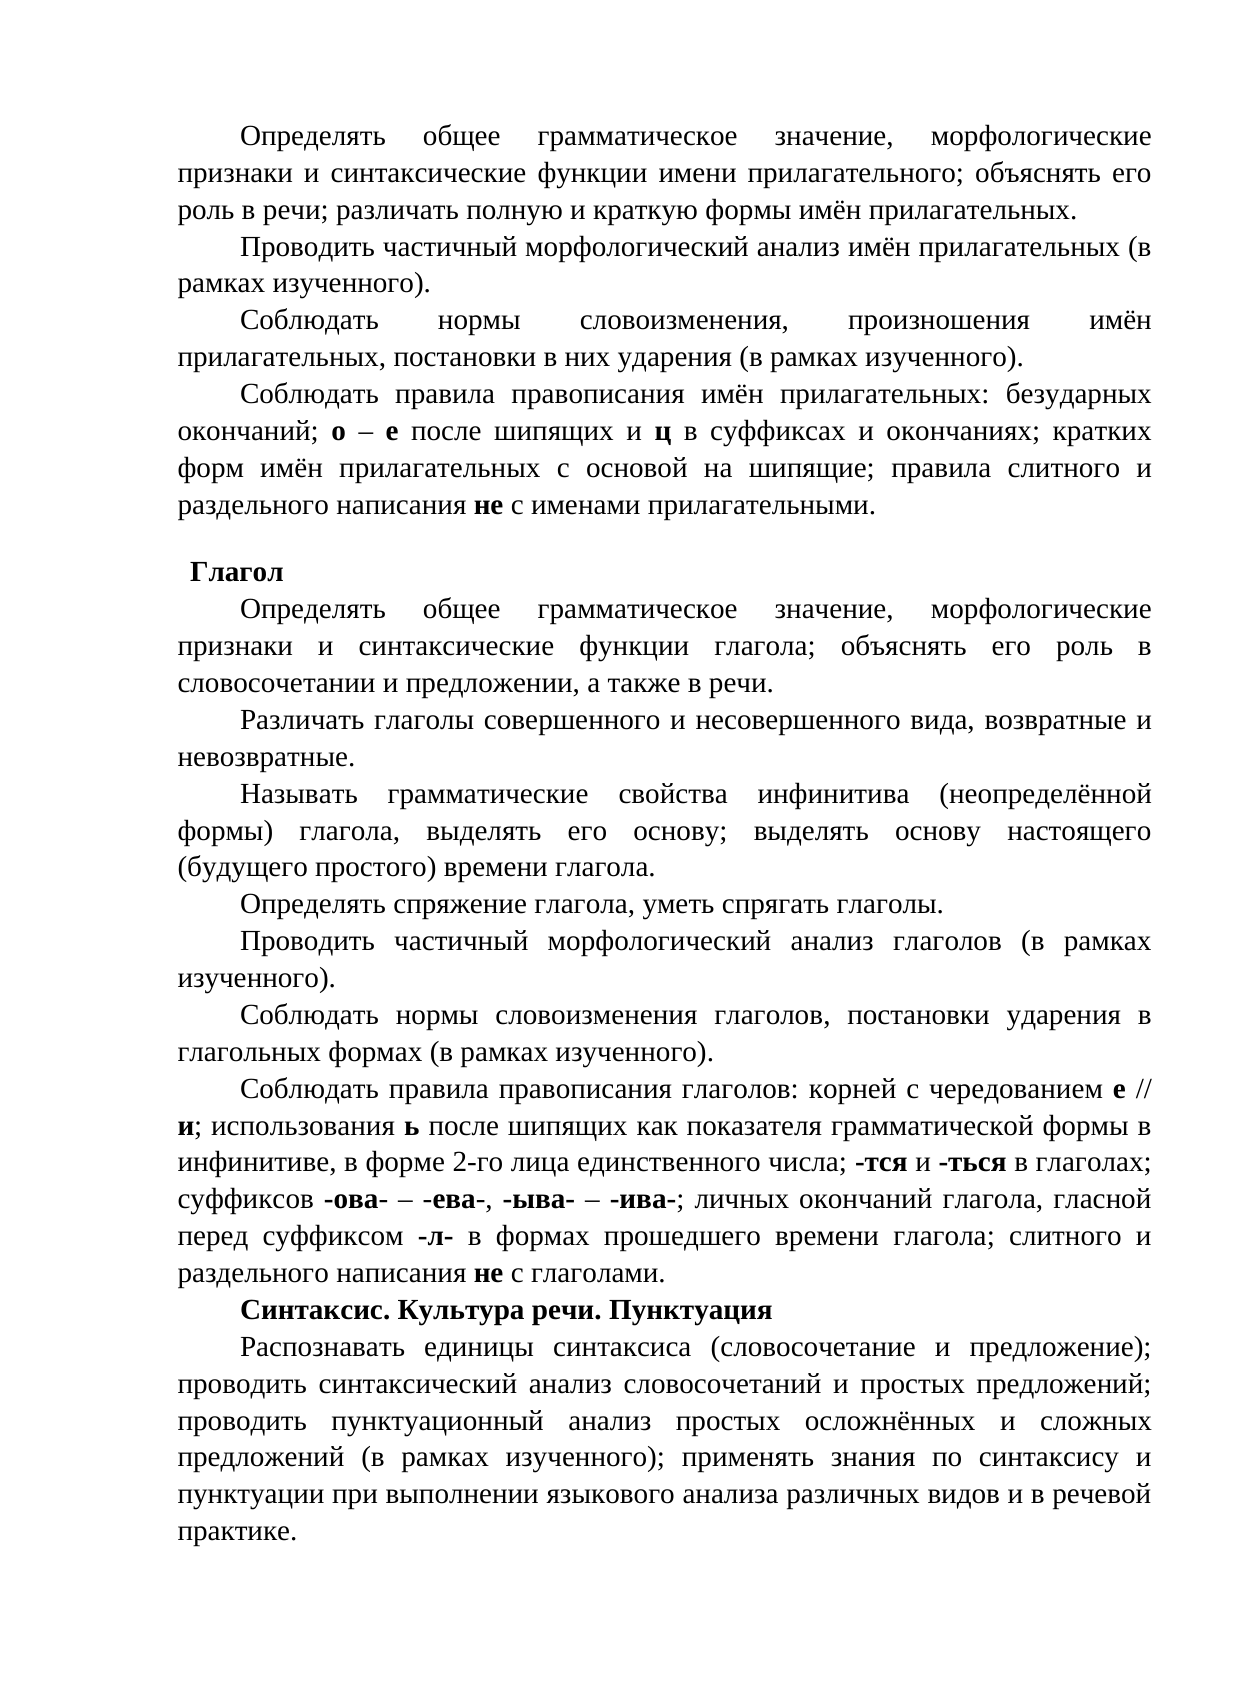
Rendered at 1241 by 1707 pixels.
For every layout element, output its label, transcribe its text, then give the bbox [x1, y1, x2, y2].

text Соблюдать нормы словоизменения, произношения имён прилагательных, постановки в них ударения (в рамках изучен­ного). [177, 302, 1152, 373]
text Соблюдать нормы словоизменения глаголов, постановки ударения в глагольных формах (в рамках изученного). [177, 997, 1152, 1067]
text Проводить частичный морфологический анализ глаголов (в рамках изученного). [177, 923, 1152, 994]
text Синтаксис. Культура речи. Пунктуация [177, 1292, 1152, 1326]
text Определять общее грамматическое значение, морфологические признаки и синтаксические функции имени прилагательного; объяснять его роль в речи; различать полную и краткую формы имён прилагательных. [177, 118, 1152, 225]
text Называть грамматические свойства инфинитива (неопределённой формы) глагола, выделять его основу; выделять основу настоящего (будущего простого) времени глагола. [177, 776, 1152, 883]
text Проводить частичный морфологический анализ имён прилагательных (в рамках изученного). [177, 229, 1152, 299]
text Глагол [190, 554, 1152, 588]
text Определять общее грамматическое значение, морфологические признаки и синтаксические функции глагола; объяснять его роль в словосочетании и предложении, а также в речи. [177, 591, 1152, 699]
text Распознавать единицы синтаксиса (словосочетание и предложение); проводить синтаксический анализ словосочетаний и простых предложений; проводить пунктуационный анализ простых осложнённых и сложных предложений (в рамках изученного); применять знания по синтаксису и пунктуации при выполнении языкового анализа различных видов и в речевой практике. [177, 1329, 1152, 1547]
text Соблюдать правила правописания имён прилагательных: безударных окончаний; о – е после шипящих и ц в суффиксах и окончаниях; кратких форм имён прилагательных с основой на шипящие; правила слитного и раздельного написания не с именами прилагательными. [177, 376, 1152, 520]
text Различать глаголы совершенного и несовершенного вида, возвратные и невозвратные. [177, 702, 1152, 772]
text Определять спряжение глагола, уметь спрягать глаголы. [177, 886, 1152, 920]
text Соблюдать правила правописания глаголов: корней с чередованием е // и; использования ь после шипящих как показателя грамматической формы в инфинитиве, в форме 2-го лица единственного числа; -тся и -ться в глаголах; суффиксов -ова- – -ева-, -ыва- – -ива-; личных окончаний глагола, гласной перед суффиксом -л- в формах прошедшего времени глагола; слитного и раздельного написания не с глаголами. [177, 1071, 1152, 1289]
